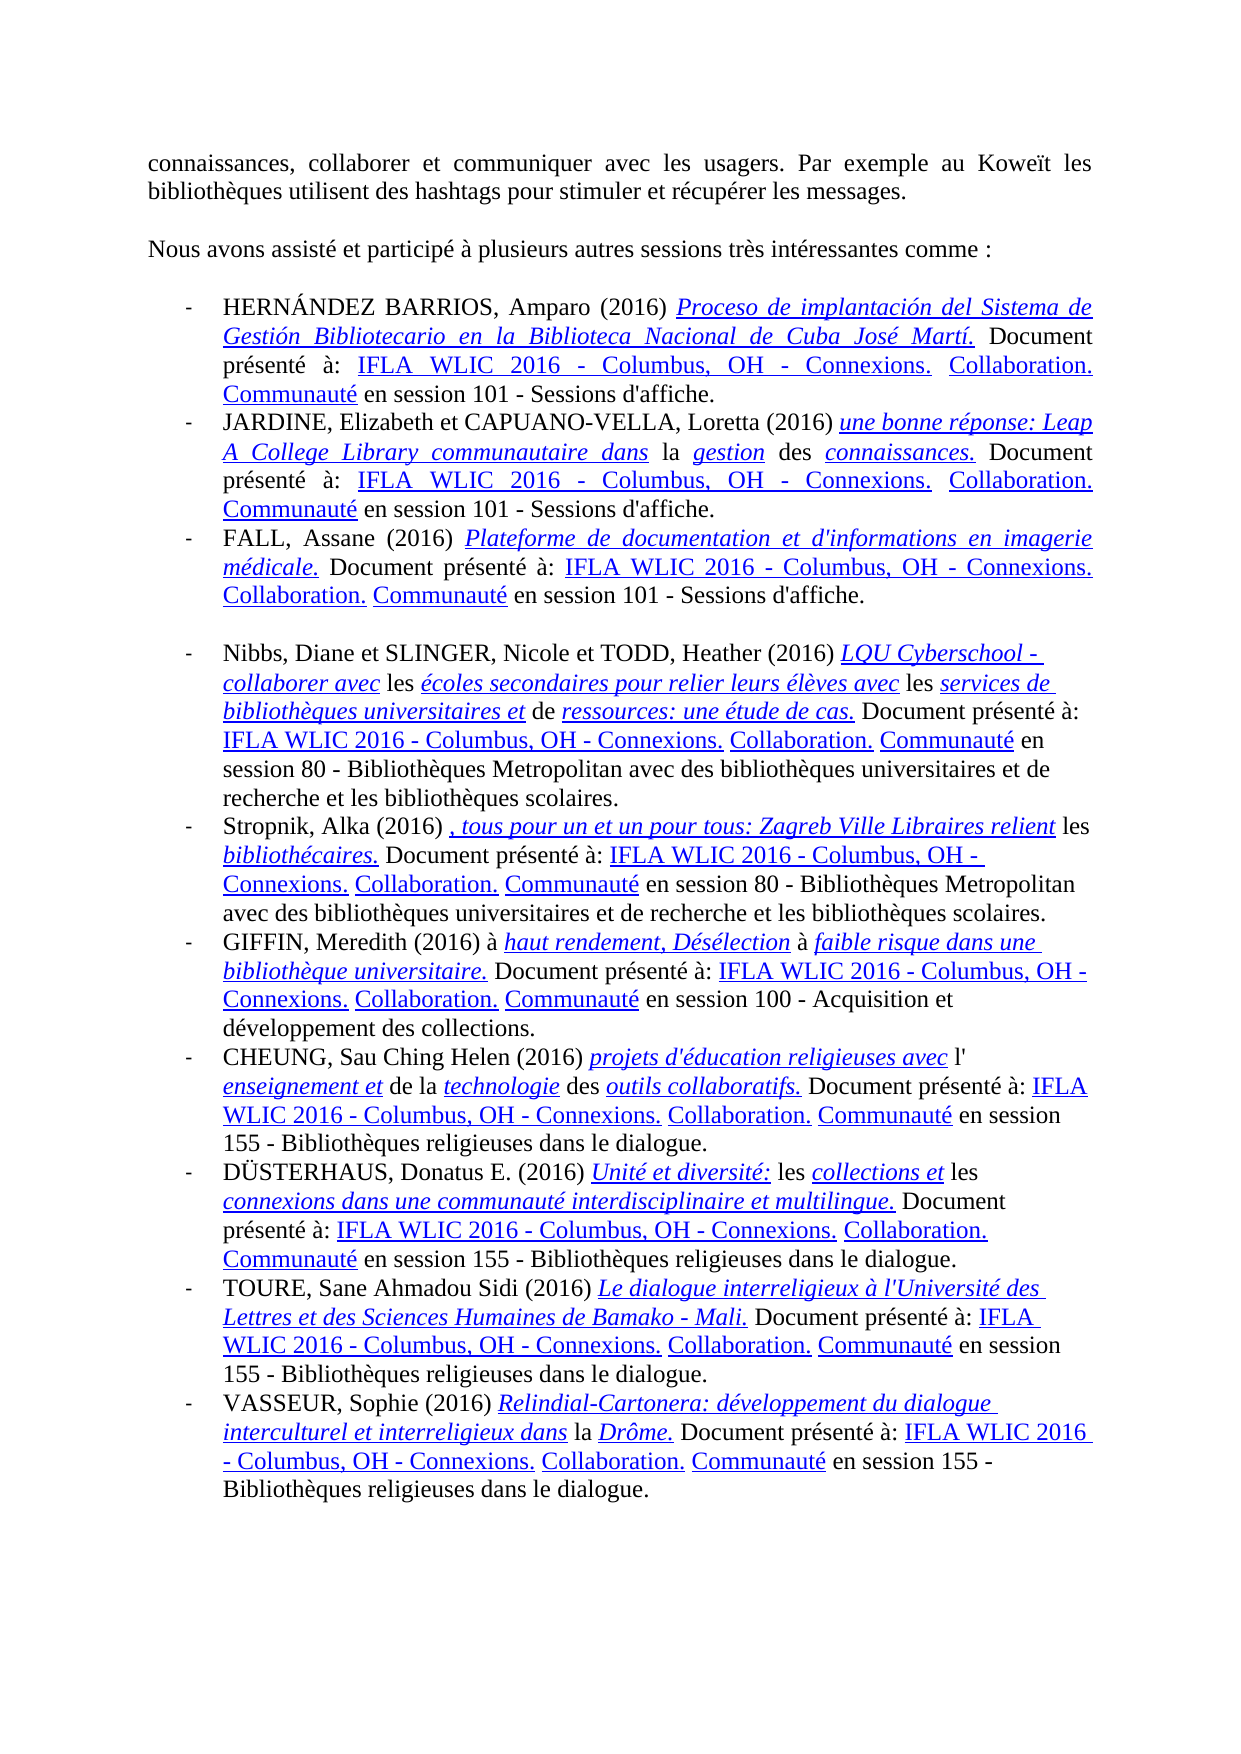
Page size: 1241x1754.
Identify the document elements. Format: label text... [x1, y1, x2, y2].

list HERNÁNDEZ BARRIOS, Amparo (2016) Proceso de implantación del Sistema de Gestión Bibliotecario en la Biblioteca Nacional de Cuba José Martí. Document présenté à: IFLA WLIC 2016 - Columbus, OH - Connexions. Collaboration. Communauté en session 101 - Sessions d'affiche. [185, 292, 1093, 407]
text Nous avons assisté et participé à plusieurs autres sessions très intéressantes comme : [148, 234, 1093, 263]
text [148, 148, 1093, 205]
list CHEUNG, Sau Ching Helen (2016) projets d'éducation religieuses avec l' enseignement et de la technologie des outils collaboratifs. Document présenté à: IFLA WLIC 2016 - Columbus, OH - Connexions. Collaboration. Communauté en session 155 - Bibliothèques religieuses dans le dialogue. [185, 1129, 1093, 1245]
list Stropnik, Alka (2016) , tous pour un et un pour tous: Zagreb Ville Libraires relient les bibliothécaires. Document présenté à: IFLA WLIC 2016 - Columbus, OH - Connexions. Collaboration. Communauté en session 80 - Bibliothèques Metropolitan avec des bibliothèques universitaires et de recherche et les bibliothèques scolaires. [185, 841, 1093, 956]
list FALL, Assane (2016) Plateforme de documentation et d'informations en imagerie médicale. Document présenté à: IFLA WLIC 2016 - Columbus, OH - Connexions. Collaboration. Communauté en session 101 - Sessions d'affiche. [185, 523, 1093, 609]
list GIFFIN, Meredith (2016) à haut rendement, Désélection à faible risque dans une bibliothèque universitaire. Document présenté à: IFLA WLIC 2016 - Columbus, OH - Connexions. Collaboration. Communauté en session 100 - Acquisition et développement des collections. [185, 985, 1093, 1100]
list Nibbs, Diane et SLINGER, Nicole et TODD, Heather (2016) LQU Cyberschool - collaborer avec les écoles secondaires pour relier leurs élèves avec les services de bibliothèques universitaires et de ressources: une étude de cas. Document présenté à: IFLA WLIC 2016 - Columbus, OH - Connexions. Collaboration. Communauté en session 80 - Bibliothèques Metropolitan avec des bibliothèques universitaires et de recherche et les bibliothèques scolaires. [185, 638, 1093, 811]
list TOURE, Sane Ahmadou Sidi (2016) Le dialogue interreligieux à l'Université des Lettres et des Sciences Humaines de Bamako - Mali. Document présenté à: IFLA WLIC 2016 - Columbus, OH - Connexions. Collaboration. Communauté en session 155 - Bibliothèques religieuses dans le dialogue. [185, 1418, 1093, 1534]
list JARDINE, Elizabeth et CAPUANO-VELLA, Loretta (2016) une bonne réponse: Leap A College Library communautaire dans la gestion des connaissances. Document présenté à: IFLA WLIC 2016 - Columbus, OH - Connexions. Collaboration. Communauté en session 101 - Sessions d'affiche. [185, 407, 1093, 523]
list DÜSTERHAUS, Donatus E. (2016) Unité et diversité: les collections et les connexions dans une communauté interdisciplinaire et multilingue. Document présenté à: IFLA WLIC 2016 - Columbus, OH - Connexions. Collaboration. Communauté en session 155 - Bibliothèques religieuses dans le dialogue. [185, 1274, 1093, 1389]
